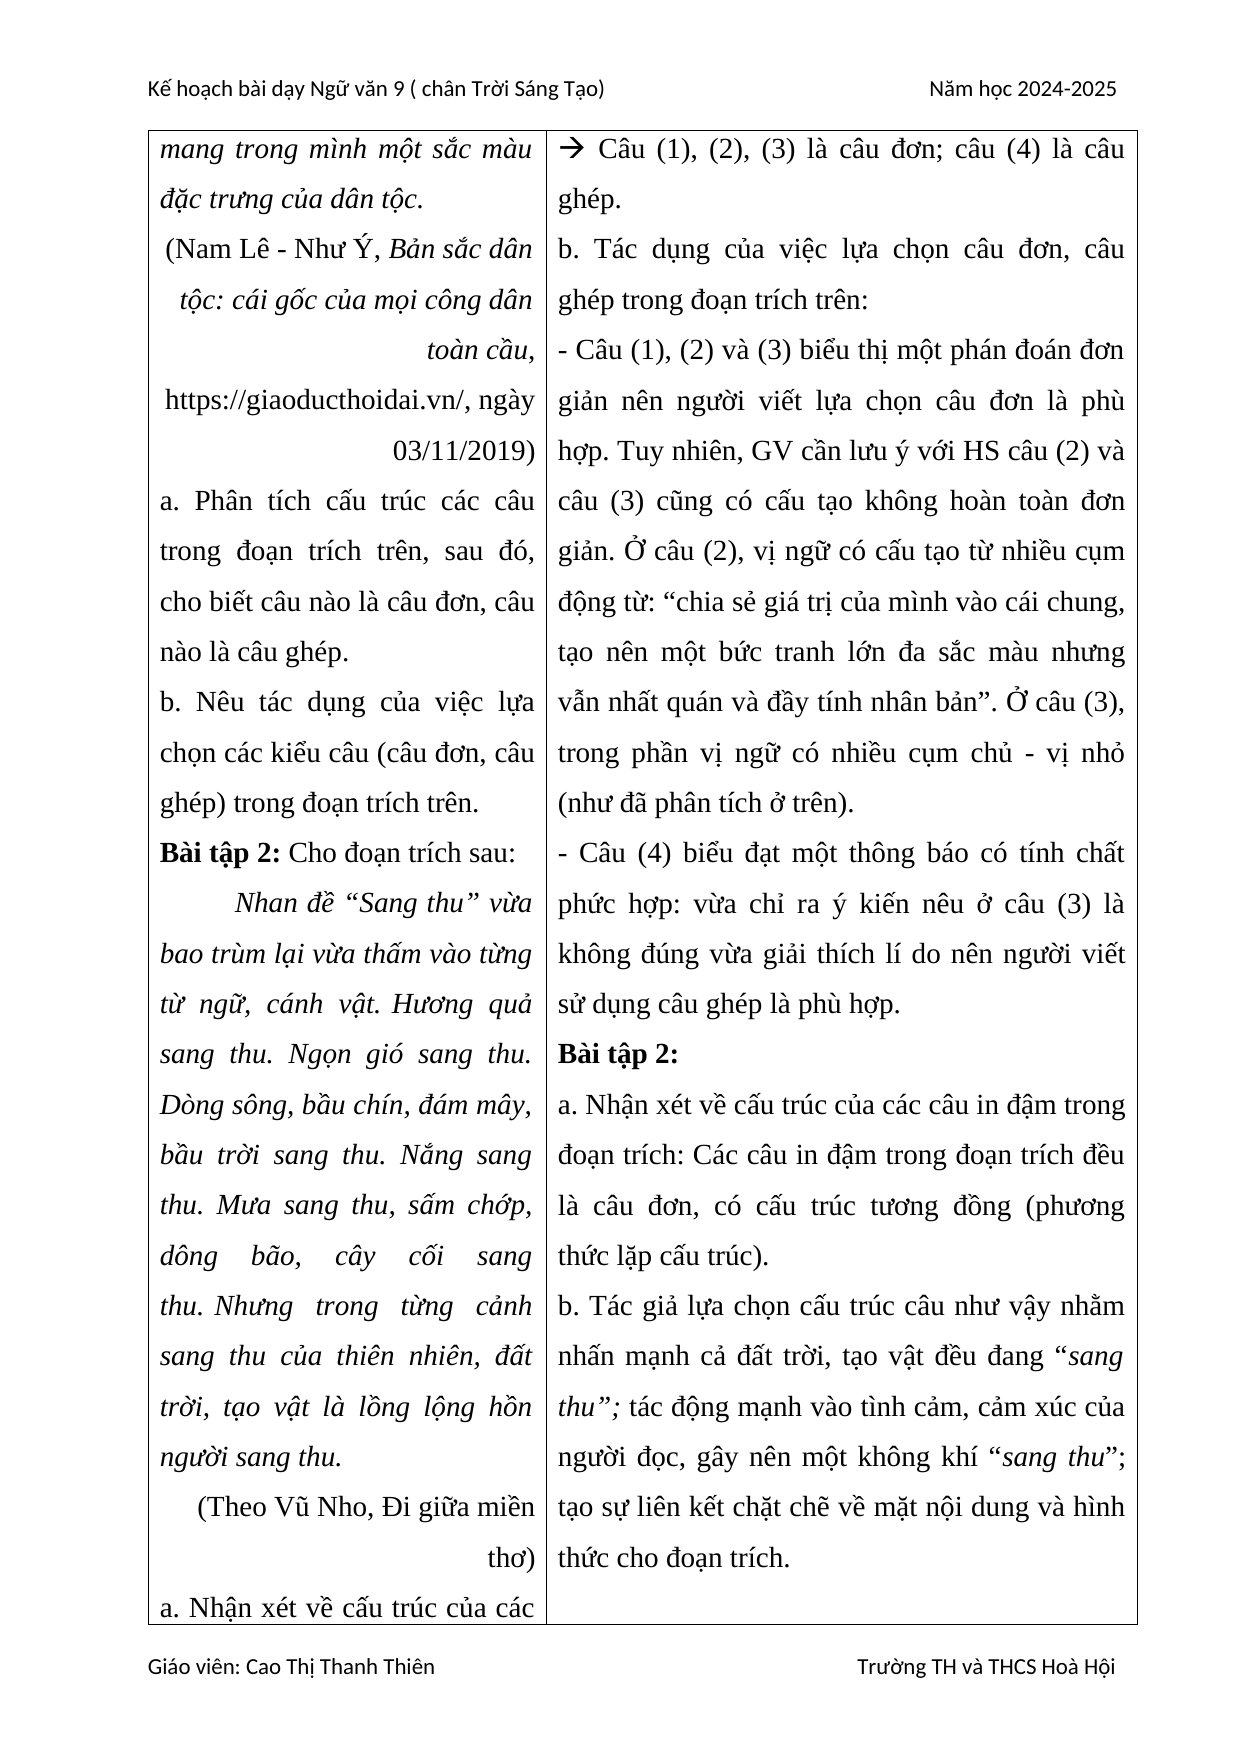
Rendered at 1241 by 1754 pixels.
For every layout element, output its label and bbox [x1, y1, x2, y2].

table_cell [149, 131, 546, 1623]
table_cell [547, 131, 1137, 1623]
